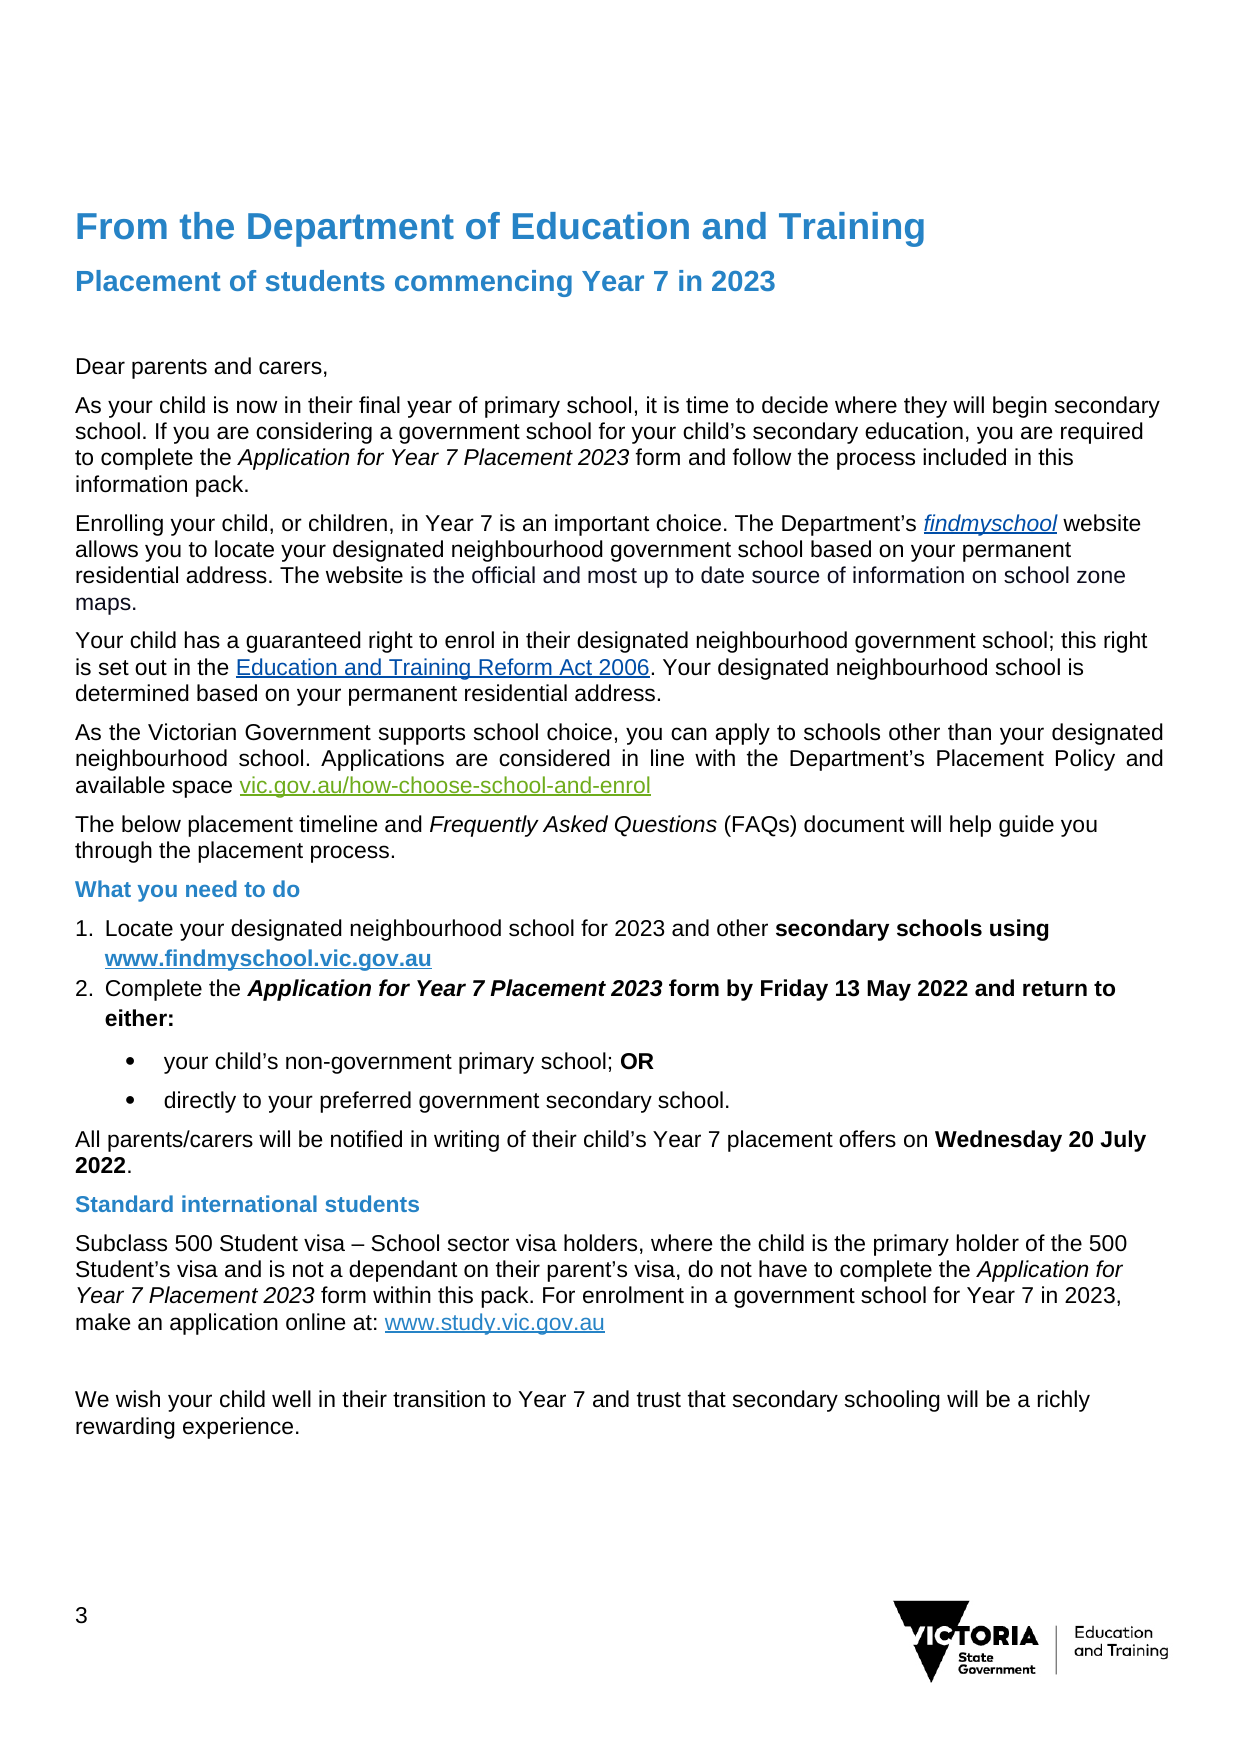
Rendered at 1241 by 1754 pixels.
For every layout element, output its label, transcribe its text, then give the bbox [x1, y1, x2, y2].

subtitle Placement of students commencing Year 7 in 2023 [75, 264, 1165, 297]
list Complete the Application for Year 7 Placement 2023 form by Friday 13 May 2022 and return to either: [75, 975, 1165, 1032]
text Enrolling your child, or children, in Year 7 is an important choice. The Department’s findmyschool website allows you to locate your designated neighbourhood government school based on your permanent residential address. The website is the official and most up to date source of information on school zone maps. [75, 509, 1165, 615]
text Dear parents and carers, [75, 353, 1165, 379]
text What you need to do [75, 876, 1165, 902]
text Standard international students [75, 1191, 1165, 1217]
text Your child has a guaranteed right to enrol in their designated neighbourhood government school; this right is set out in the Education and Training Reform Act 2006. Your designated neighbourhood school is determined based on your permanent residential address. [75, 627, 1165, 706]
text your child’s non-government primary school; OR [126, 1048, 1165, 1074]
text We wish your child well in their transition to Year 7 and trust that secondary schooling will be a richly rewarding experience. [75, 1386, 1165, 1439]
text As your child is now in their final year of primary school, it is time to decide where they will begin secondary school. If you are considering a government school for your child’s secondary education, you are required to complete the Application for Year 7 Placement 2023 form and follow the process included in this information pack. [75, 392, 1165, 497]
text As the Victorian Government supports school choice, you can apply to schools other than your designated neighbourhood school. Applications are considered in line with the Department’s Placement Policy and available space vic.gov.au/how-choose-school-and-enrol [75, 719, 1165, 798]
text directly to your preferred government secondary school. [126, 1087, 1165, 1113]
picture [2, 3, 1241, 1754]
text Subclass 500 Student visa – School sector visa holders, where the child is the primary holder of the 500 Student’s visa and is not a dependant on their parent’s visa, do not have to complete the Application for Year 7 Placement 2023 form within this pack. For enrolment in a government school for Year 7 in 2023, make an application online at: www.study.vic.gov.au [75, 1230, 1165, 1335]
list Locate your designated neighbourhood school for 2023 and other secondary schools using www.findmyschool.vic.gov.au [75, 914, 1165, 971]
subtitle From the Department of Education and Training [75, 204, 1165, 247]
list All parents/carers will be notified in writing of their child’s Year 7 placement offers on Wednesday 20 July 2022. [75, 1126, 1165, 1178]
text The below placement timeline and Frequently Asked Questions (FAQs) document will help guide you through the placement process. [75, 811, 1165, 863]
